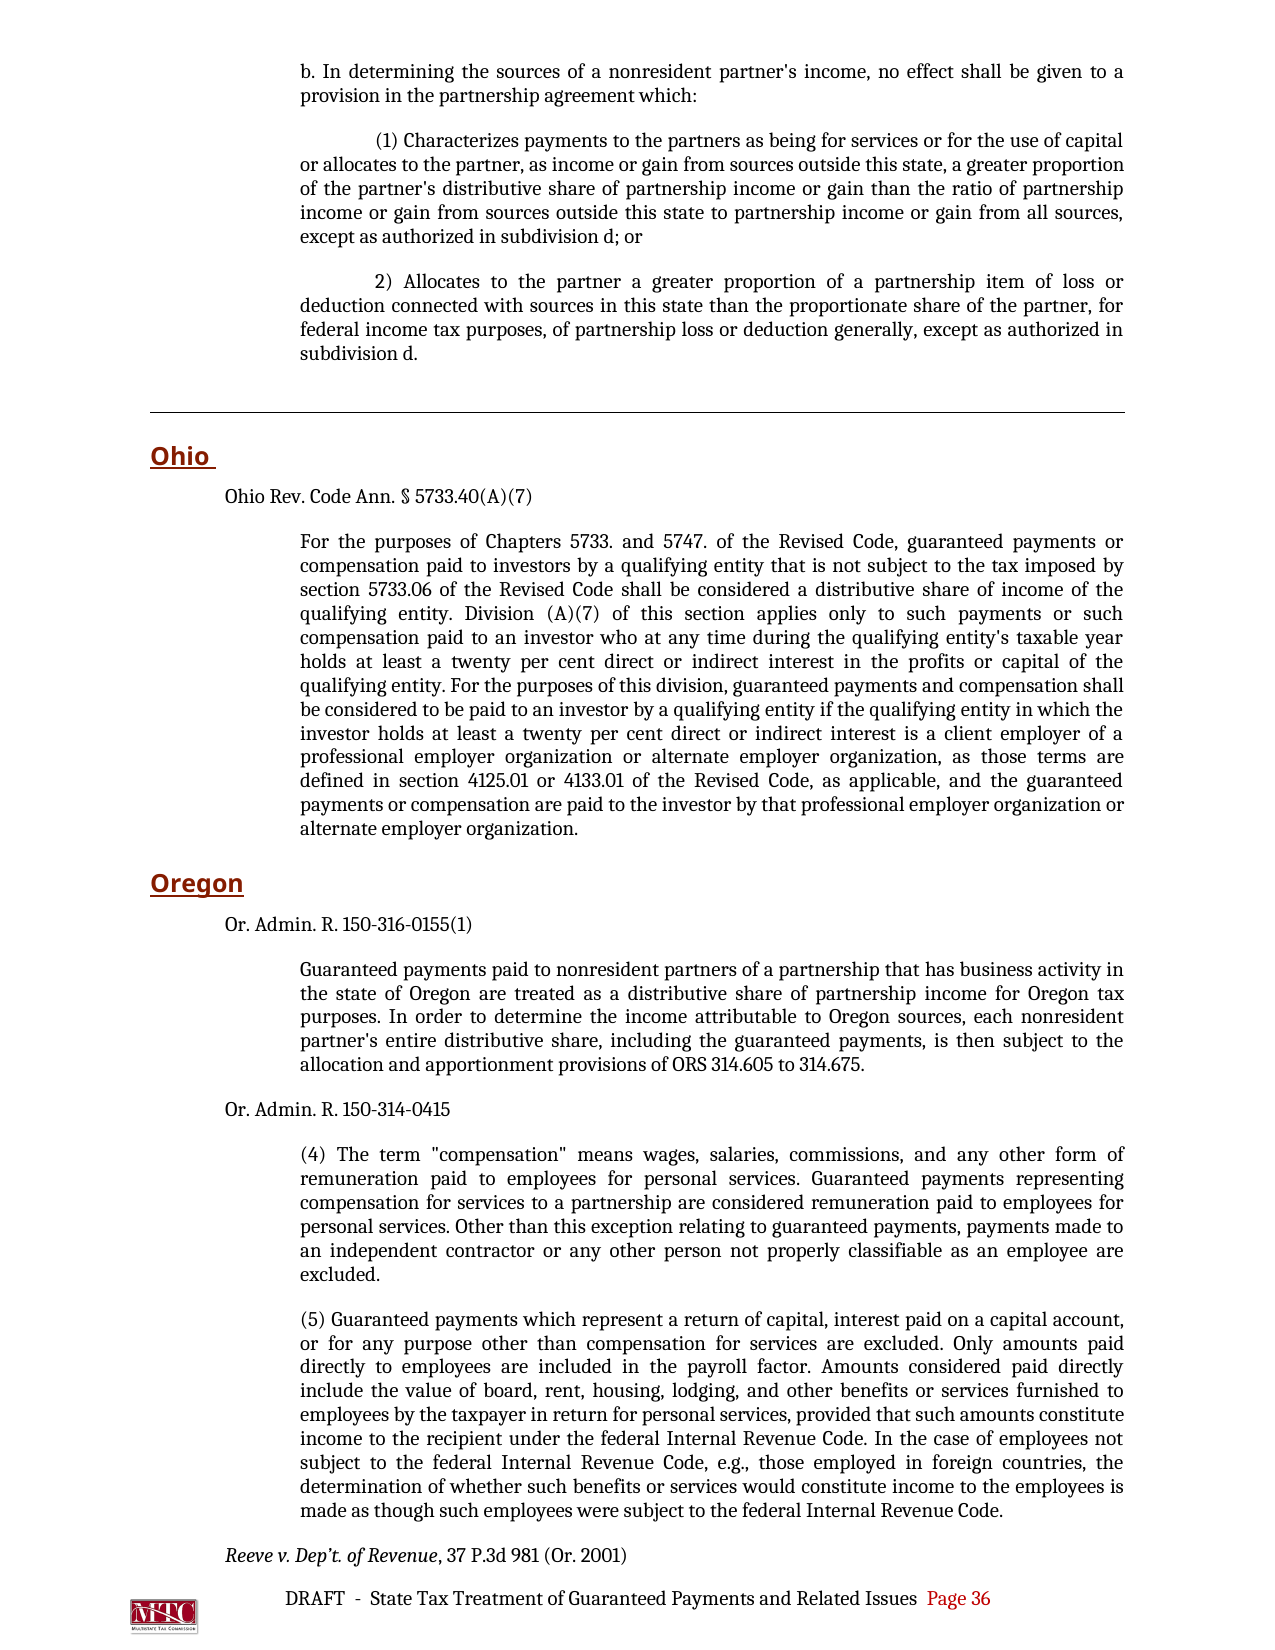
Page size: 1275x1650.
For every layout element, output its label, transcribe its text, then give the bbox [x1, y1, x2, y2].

text Guaranteed payments paid to nonresident partners of a partnership that has business activity in the state of Oregon are treated as a distributive share of partnership income for Oregon tax purposes. In order to determine the income attributable to Oregon sources, each nonresident partner's entire distributive share, including the guaranteed payments, is then subject to the allocation and apportionment provisions of ORS 314.605 to 314.675. [300, 957, 1125, 1077]
text (5) Guaranteed payments which represent a return of capital, interest paid on a capital account, or for any purpose other than compensation for services are excluded. Only amounts paid directly to employees are included in the payroll factor. Amounts considered paid directly include the value of board, rent, housing, lodging, and other benefits or services furnished to employees by the taxpayer in return for personal services, provided that such amounts constitute income to the recipient under the federal Internal Revenue Code. In the case of employees not subject to the federal Internal Revenue Code, e.g., those employed in foreign countries, the determination of whether such benefits or services would constitute income to the employees is made as though such employees were subject to the federal Internal Revenue Code. [300, 1307, 1125, 1523]
picture [129, 1598, 200, 1636]
text Or. Admin. R. 150-316-0155(1) [225, 912, 1125, 936]
text Reeve v. Dep’t. of Revenue, 37 P.3d 981 (Or. 2001) [225, 1544, 1125, 1568]
text Or. Admin. R. 150-314-0415 [225, 1098, 1125, 1122]
text (1) Characterizes payments to the partners as being for services or for the use of capital or allocates to the partner, as income or gain from sources outside this state, a greater proportion of the partner's distributive share of partnership income or gain than the ratio of partnership income or gain from sources outside this state to partnership income or gain from all sources, except as authorized in subdivision d; or [300, 129, 1125, 248]
text 2) Allocates to the partner a greater proportion of a partnership item of loss or deduction connected with sources in this state than the proportionate share of the partner, for federal income tax purposes, of partnership loss or deduction generally, except as authorized in subdivision d. [300, 269, 1125, 365]
text b. In determining the sources of a nonresident partner's income, no effect shall be given to a provision in the partnership agreement which: [300, 60, 1125, 108]
text Ohio Rev. Code Ann. § 5733.40(A)(7) [225, 485, 1125, 509]
text For the purposes of Chapters 5733. and 5747. of the Revised Code, guaranteed payments or compensation paid to investors by a qualifying entity that is not subject to the tax imposed by section 5733.06 of the Revised Code shall be considered a distributive share of income of the qualifying entity. Division (A)(7) of this section applies only to such payments or such compensation paid to an investor who at any time during the qualifying entity's taxable year holds at least a twenty per cent direct or indirect interest in the profits or capital of the qualifying entity. For the purposes of this division, guaranteed payments and compensation shall be considered to be paid to an investor by a qualifying entity if the qualifying entity in which the investor holds at least a twenty per cent direct or indirect interest is a client employer of a professional employer organization or alternate employer organization, as those terms are defined in section 4125.01 or 4133.01 of the Revised Code, as applicable, and the guaranteed payments or compensation are paid to the investor by that professional employer organization or alternate employer organization. [300, 529, 1125, 841]
text Ohio [150, 438, 1125, 472]
text (4) The term "compensation" means wages, salaries, commissions, and any other form of remuneration paid to employees for personal services. Guaranteed payments representing compensation for services to a partnership are considered remuneration paid to employees for personal services. Other than this exception relating to guaranteed payments, payments made to an independent contractor or any other person not properly classifiable as an employee are excluded. [300, 1143, 1125, 1286]
text Oregon [150, 866, 1125, 900]
